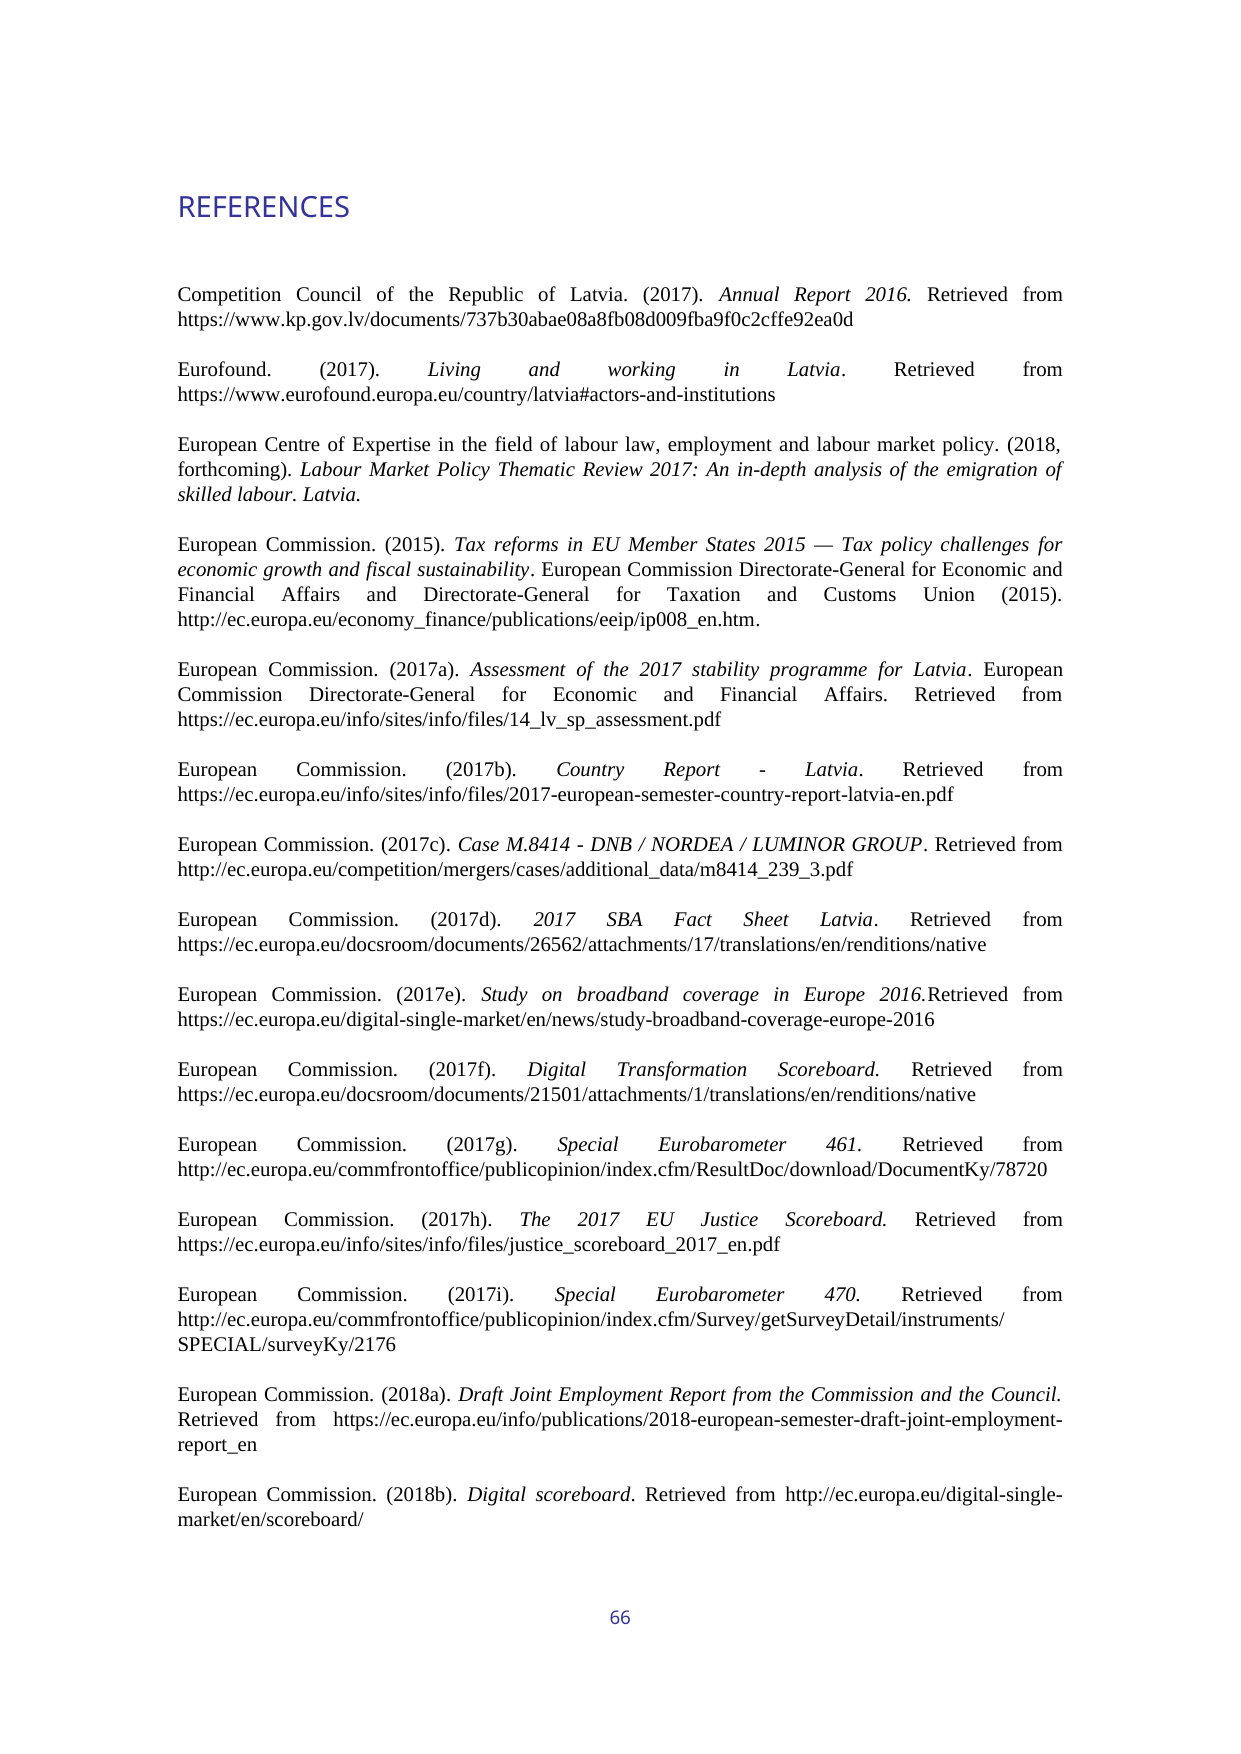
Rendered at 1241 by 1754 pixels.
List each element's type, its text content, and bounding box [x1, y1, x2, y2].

text Competition Council of the Republic of Latvia. (2017). Annual Report 2016. Retrieved from https://www.kp.gov.lv/documents/737b30abae08a8fb08d009fba9f0c2cffe92ea0d [177, 281, 1063, 331]
text European Commission. (2017a). Assessment of the 2017 stability programme for Latvia. European Commission Directorate-General for Economic and Financial Affairs. Retrieved from https://ec.europa.eu/info/sites/info/files/14_lv_sp_assessment.pdf [177, 656, 1063, 731]
text European Centre of Expertise in the field of labour law, employment and labour market policy. (2018, forthcoming). Labour Market Policy Thematic Review 2017: An in-depth analysis of the emigration of skilled labour. Latvia. [177, 431, 1063, 506]
text European Commission. (2017g). Special Eurobarometer 461. Retrieved from http://ec.europa.eu/commfrontoffice/publicopinion/index.cfm/ResultDoc/download/DocumentKy/78720 [177, 1131, 1063, 1181]
text European Commission. (2017d). 2017 SBA Fact Sheet Latvia. Retrieved from https://ec.europa.eu/docsroom/documents/26562/attachments/17/translations/en/renditions/native [177, 906, 1063, 956]
text European Commission. (2018b). Digital scoreboard. Retrieved from http://ec.europa.eu/digital-single-market/en/scoreboard/ [177, 1481, 1063, 1531]
text European Commission. (2015). Tax reforms in EU Member States 2015 — Tax policy challenges for economic growth and fiscal sustainability. European Commission Directorate-General for Economic and Financial Affairs and Directorate-General for Taxation and Customs Union (2015). http://ec.europa.eu/economy_finance/publications/eeip/ip008_en.htm. [177, 531, 1063, 631]
text European Commission. (2017i). Special Eurobarometer 470. Retrieved from http://ec.europa.eu/commfrontoffice/publicopinion/index.cfm/Survey/getSurveyDetail/instruments/SPECIAL/surveyKy/2176 [177, 1281, 1063, 1356]
text European Commission. (2017f). Digital Transformation Scoreboard. Retrieved from https://ec.europa.eu/docsroom/documents/21501/attachments/1/translations/en/renditions/native [177, 1056, 1063, 1106]
text European Commission. (2017b). Country Report - Latvia. Retrieved from https://ec.europa.eu/info/sites/info/files/2017-european-semester-country-report-latvia-en.pdf [177, 756, 1063, 806]
text European Commission. (2017e). Study on broadband coverage in Europe 2016.Retrieved from https://ec.europa.eu/digital-single-market/en/news/study-broadband-coverage-europe-2016 [177, 981, 1063, 1031]
text European Commission. (2017c). Case M.8414 - DNB / NORDEA / LUMINOR GROUP. Retrieved from http://ec.europa.eu/competition/mergers/cases/additional_data/m8414_239_3.pdf [177, 831, 1063, 881]
text European Commission. (2017h). The 2017 EU Justice Scoreboard. Retrieved from https://ec.europa.eu/info/sites/info/files/justice_scoreboard_2017_en.pdf [177, 1206, 1063, 1256]
text Eurofound. (2017). Living and working in Latvia. Retrieved from https://www.eurofound.europa.eu/country/latvia#actors-and-institutions [177, 356, 1063, 406]
title References [177, 186, 1063, 226]
text European Commission. (2018a). Draft Joint Employment Report from the Commission and the Council. Retrieved from https://ec.europa.eu/info/publications/2018-european-semester-draft-joint-employment-report_en [177, 1381, 1063, 1456]
